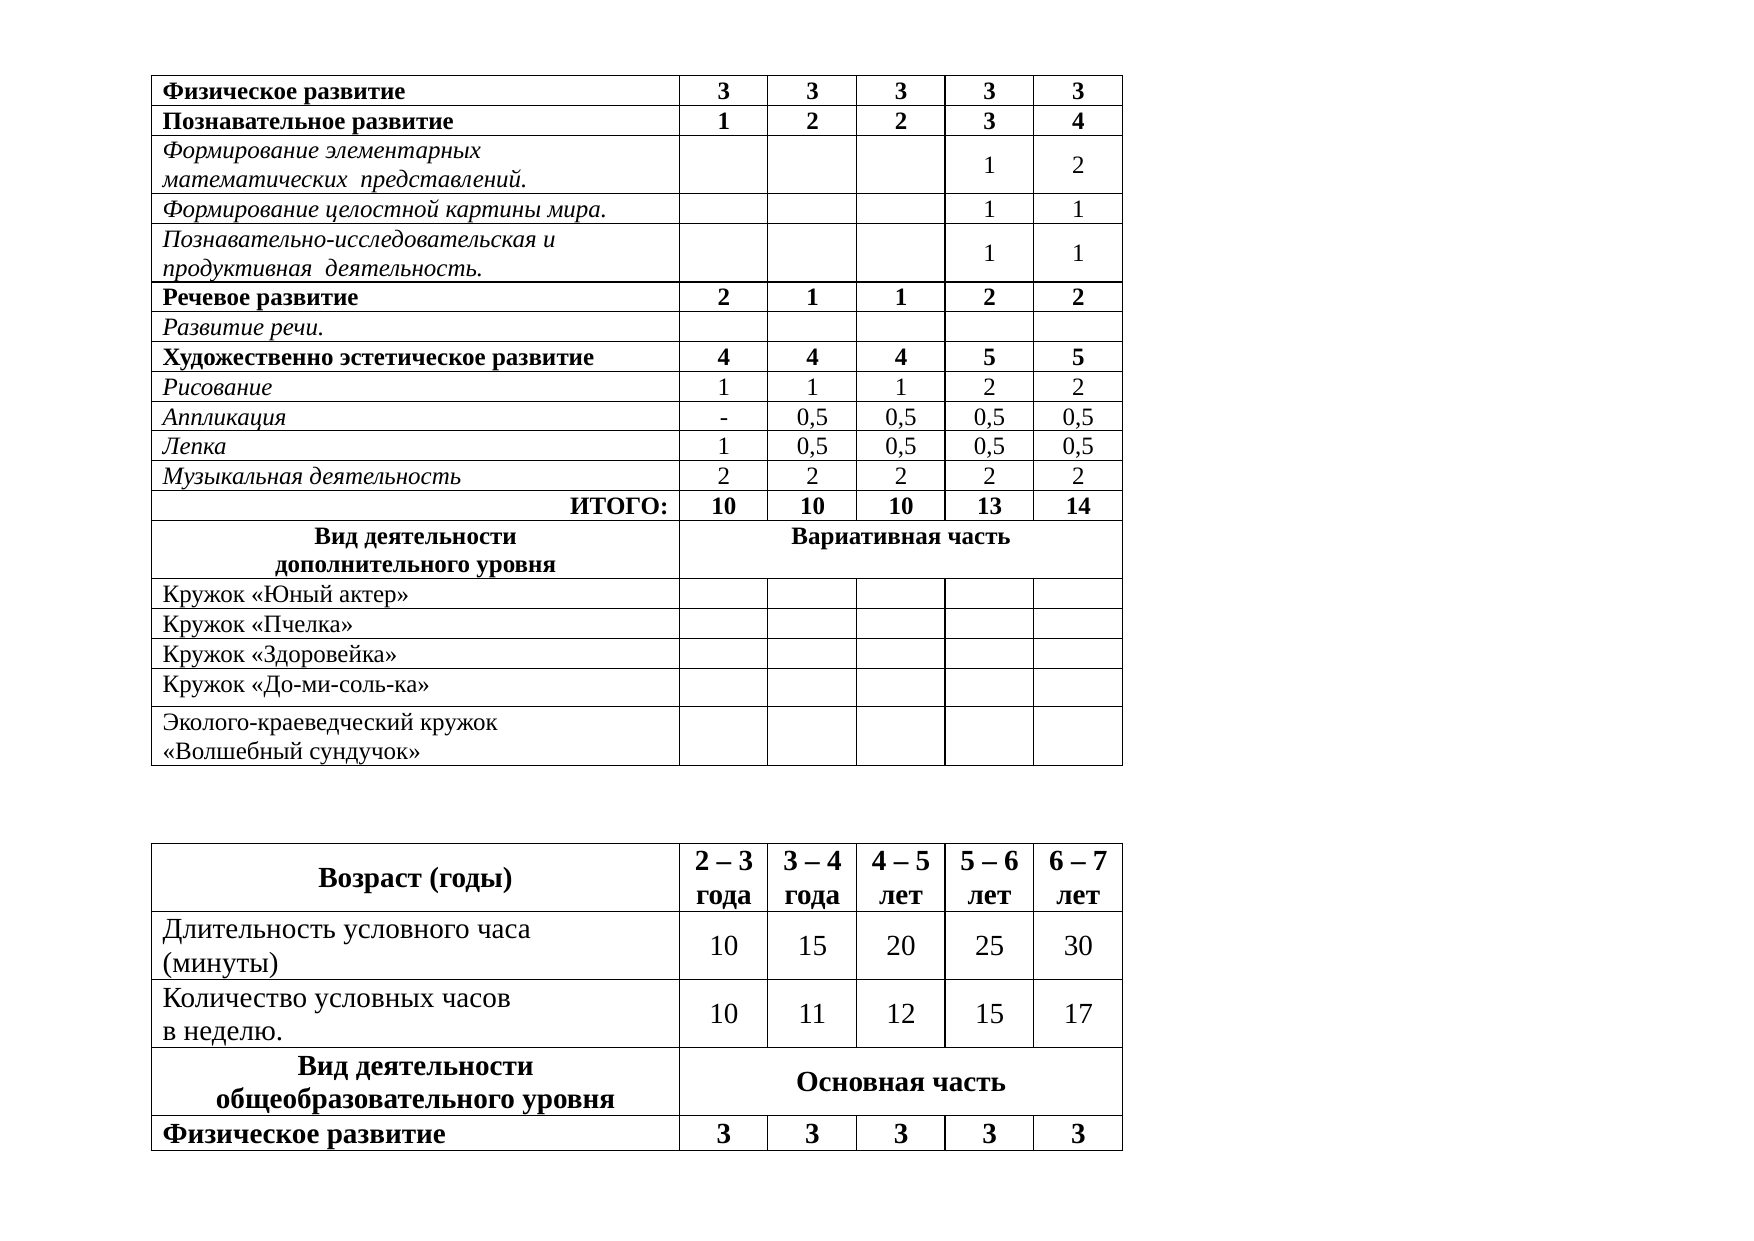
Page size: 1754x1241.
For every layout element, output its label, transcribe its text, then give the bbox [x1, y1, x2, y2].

table_cell - [680, 402, 767, 430]
table_cell [768, 224, 856, 281]
table_cell [768, 136, 856, 193]
table_cell 1 [946, 224, 1033, 281]
table_cell 15 [768, 912, 856, 979]
table_cell [680, 639, 767, 668]
table_cell [680, 669, 767, 706]
table_cell Длительность условного часа (минуты) [152, 912, 679, 979]
table_cell 10 [857, 491, 944, 520]
table_cell Вид деятельности общеобразовательного уровня [152, 1048, 679, 1115]
table_cell 0,5 [768, 431, 856, 460]
table_cell [857, 609, 944, 638]
table_cell Формирование элементарных математических представлений. [152, 136, 679, 193]
table_cell 2 [1034, 283, 1122, 311]
table_cell 2 [857, 461, 944, 490]
table_cell 1 [857, 283, 944, 311]
table_cell 10 [680, 491, 767, 520]
table_cell 25 [946, 912, 1033, 979]
table_cell Вид деятельности дополнительного уровня [152, 521, 679, 578]
table_cell 2 [1034, 372, 1122, 401]
table_cell [768, 639, 856, 668]
table_cell [768, 707, 856, 765]
table_cell [1034, 707, 1122, 765]
table_cell 2 [680, 461, 767, 490]
table_cell 1 [857, 372, 944, 401]
table_cell 3 [857, 76, 944, 105]
table_cell 0,5 [857, 402, 944, 430]
table_cell Количество условных часов в неделю. [152, 980, 679, 1047]
table_header Возраст (годы) [152, 844, 679, 911]
table_cell 20 [857, 912, 944, 979]
table_cell 1 [946, 194, 1033, 223]
table_cell 0,5 [1034, 431, 1122, 460]
table_cell 1 [1034, 224, 1122, 281]
table_cell 11 [768, 980, 856, 1047]
table_cell [1034, 669, 1122, 706]
table_cell [680, 224, 767, 281]
table_cell 4 [768, 342, 856, 371]
table_cell Физическое развитие [152, 76, 679, 105]
table_cell 3 [946, 106, 1033, 134]
table_cell 0,5 [946, 402, 1033, 430]
table_cell [857, 707, 944, 765]
table_cell Эколого-краеведческий кружок «Волшебный сундучок» [152, 707, 679, 765]
table_cell [680, 609, 767, 638]
table_cell Кружок «Пчелка» [152, 609, 679, 638]
table_cell [768, 312, 856, 341]
table_cell 0,5 [946, 431, 1033, 460]
table_cell 3 [680, 1116, 767, 1149]
table_header 4 – 5 лет [857, 844, 944, 911]
table_cell 0,5 [768, 402, 856, 430]
table_cell [946, 707, 1033, 765]
table_cell 4 [857, 342, 944, 371]
table_cell [946, 609, 1033, 638]
table_cell 3 [680, 76, 767, 105]
table_header 2 – 3 года [680, 844, 767, 911]
table_cell [857, 312, 944, 341]
table_cell [946, 579, 1033, 608]
table_cell [857, 194, 944, 223]
table_cell [768, 609, 856, 638]
table_cell 10 [768, 491, 856, 520]
table_cell 5 [946, 342, 1033, 371]
table_cell [857, 669, 944, 706]
table_cell 10 [680, 980, 767, 1047]
table_cell 3 [768, 1116, 856, 1149]
table_cell Развитие речи. [152, 312, 679, 341]
table_cell 2 [768, 461, 856, 490]
table_cell 1 [680, 106, 767, 134]
table_cell Кружок «Юный актер» [152, 579, 679, 608]
table_cell [946, 312, 1033, 341]
table_cell [768, 669, 856, 706]
table_cell [768, 579, 856, 608]
table_cell 0,5 [1034, 402, 1122, 430]
table_cell 1 [946, 136, 1033, 193]
table_cell ИТОГО: [152, 491, 679, 520]
table_cell [1034, 639, 1122, 668]
table_cell 3 [857, 1116, 944, 1149]
table_cell 1 [768, 372, 856, 401]
table_cell [857, 224, 944, 281]
table_cell [680, 136, 767, 193]
table_cell Речевое развитие [152, 283, 679, 311]
table_cell Познавательное развитие [152, 106, 679, 134]
table_cell 2 [857, 106, 944, 134]
table_cell 2 [680, 283, 767, 311]
table_cell Формирование целостной картины мира. [152, 194, 679, 223]
table_cell 2 [1034, 461, 1122, 490]
table_cell [1034, 579, 1122, 608]
table_cell Вариативная часть [680, 521, 1122, 578]
table_cell [1034, 312, 1122, 341]
table_cell Кружок «Здоровейка» [152, 639, 679, 668]
table_cell 1 [1034, 194, 1122, 223]
table_cell [1034, 609, 1122, 638]
table_cell 2 [768, 106, 856, 134]
table_cell 2 [946, 372, 1033, 401]
table_cell 14 [1034, 491, 1122, 520]
table_cell [946, 669, 1033, 706]
table_cell Художественно эстетическое развитие [152, 342, 679, 371]
table_cell Музыкальная деятельность [152, 461, 679, 490]
table_cell 0,5 [857, 431, 944, 460]
table_header 6 – 7 лет [1034, 844, 1122, 911]
table_cell 3 [946, 76, 1033, 105]
table_cell [857, 639, 944, 668]
table_cell [857, 136, 944, 193]
table_cell [857, 579, 944, 608]
table_cell 3 [1034, 1116, 1122, 1149]
table_cell Познавательно-исследовательская и продуктивная деятельность. [152, 224, 679, 281]
table_cell 15 [946, 980, 1033, 1047]
table_cell 30 [1034, 912, 1122, 979]
table_cell Рисование [152, 372, 679, 401]
table_cell Лепка [152, 431, 679, 460]
table_cell 3 [1034, 76, 1122, 105]
table_cell 13 [946, 491, 1033, 520]
table_cell 2 [1034, 136, 1122, 193]
table_cell 3 [768, 76, 856, 105]
table_cell [680, 707, 767, 765]
table_cell 10 [680, 912, 767, 979]
table_cell 4 [1034, 106, 1122, 134]
table_cell [680, 194, 767, 223]
table_cell 4 [680, 342, 767, 371]
table_cell 5 [1034, 342, 1122, 371]
table_cell Кружок «До-ми-соль-ка» [152, 669, 679, 706]
table_cell [946, 639, 1033, 668]
table_header 5 – 6 лет [946, 844, 1033, 911]
table_cell Основная часть [680, 1048, 1122, 1115]
table_cell [680, 579, 767, 608]
table_cell Физическое развитие [152, 1116, 679, 1149]
table_cell Аппликация [152, 402, 679, 430]
table_header 3 – 4 года [768, 844, 856, 911]
table_cell [768, 194, 856, 223]
table_cell 2 [946, 283, 1033, 311]
table_cell 17 [1034, 980, 1122, 1047]
table_cell 1 [680, 372, 767, 401]
table_cell 2 [946, 461, 1033, 490]
table_cell [680, 312, 767, 341]
table_cell 3 [946, 1116, 1033, 1149]
table_cell 12 [857, 980, 944, 1047]
table_cell 1 [768, 283, 856, 311]
table_cell 1 [680, 431, 767, 460]
